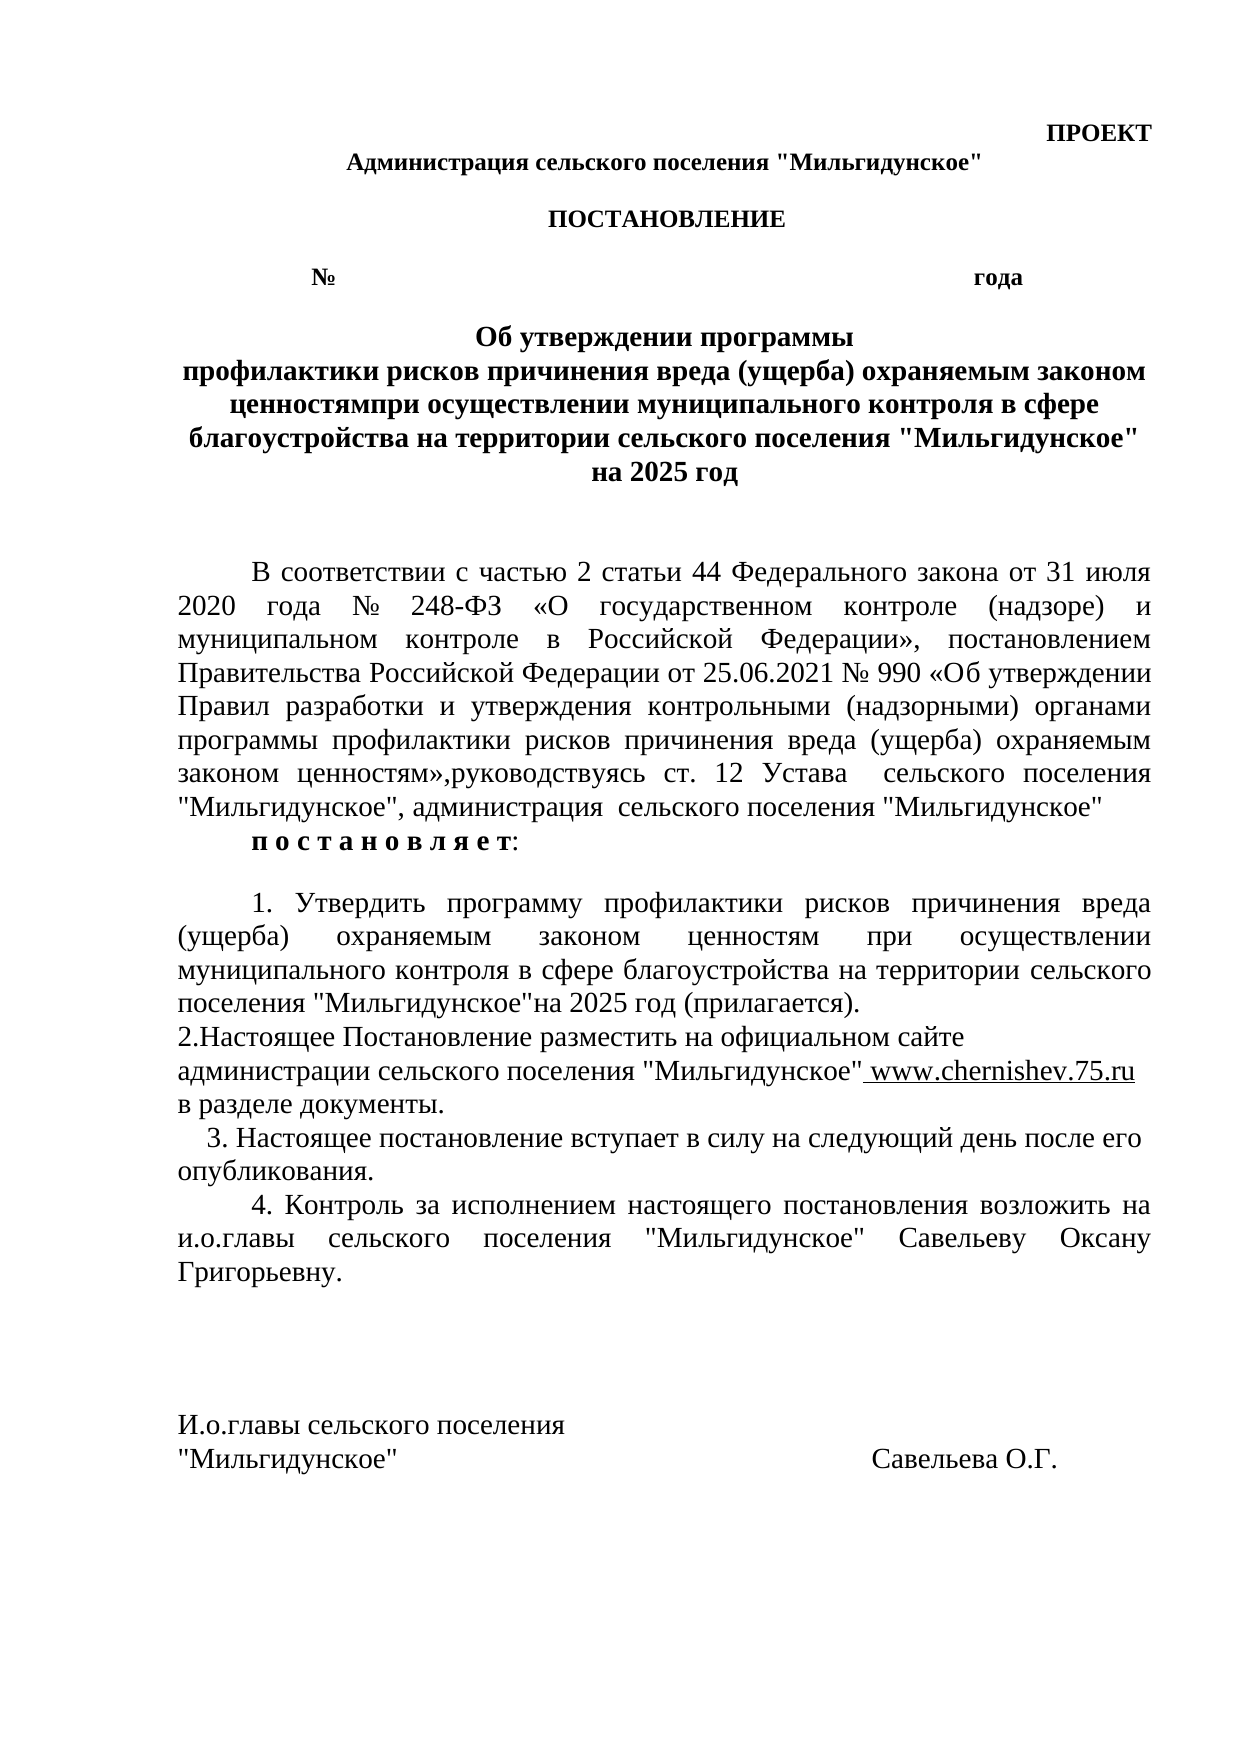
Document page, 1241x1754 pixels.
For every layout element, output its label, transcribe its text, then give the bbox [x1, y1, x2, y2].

text 1. Утвердить программу профилактики рисков причинения вреда (ущерба) охраняемым законом ценностям при осуществлении муниципального контроля в сфере благоустройства на территории сельского поселения "Мильгидунское"на 2025 год (прилагается). [177, 885, 1152, 1019]
text ПОСТАНОВЛЕНИЕ [182, 204, 1152, 233]
text Об утверждении программы [177, 319, 1152, 353]
text ПРОЕКТ [177, 118, 1152, 147]
text № года [182, 262, 1152, 291]
text 4. Контроль за исполнением настоящего постановления возложить на и.о.главы сельского поселения "Мильгидунское" Савельеву Оксану Григорьевну. [177, 1187, 1152, 1287]
text В соответствии с частью 2 статьи 44 Федерального закона от 31 июля 2020 года № 248-ФЗ «О государственном контроле (надзоре) и муниципальном контроле в Российской Федерации», постановлением Правительства Российской Федерации от 25.06.2021 № 990 «Об утверждении Правил разработки и утверждения контрольными (надзорными) органами программы профилактики рисков причинения вреда (ущерба) охраняемым законом ценностям»,руководствуясь ст. 12 Устава сельского поселения "Мильгидунское", администрация сельского поселения "Мильгидунское" [177, 554, 1152, 823]
text профилактики рисков причинения вреда (ущерба) охраняемым законом ценностямпри осуществлении муниципального контроля в сфере благоустройства на территории сельского поселения "Мильгидунское" на 2025 год [177, 353, 1152, 487]
text И.о.главы сельского поселения [177, 1407, 1152, 1441]
text п о с т а н о в л я е т: [177, 823, 1152, 856]
text "Мильгидунское" Савельева О.Г. [177, 1441, 1152, 1474]
text 2.Настоящее Постановление разместить на официальном сайте администрации сельского поселения "Мильгидунское" www.chernishev.75.ru в разделе документы. [177, 1019, 1152, 1120]
text 3. Настоящее постановление вступает в силу на следующий день после его опубликования. [177, 1120, 1152, 1187]
text Администрация сельского поселения "Мильгидунское" [177, 147, 1152, 176]
